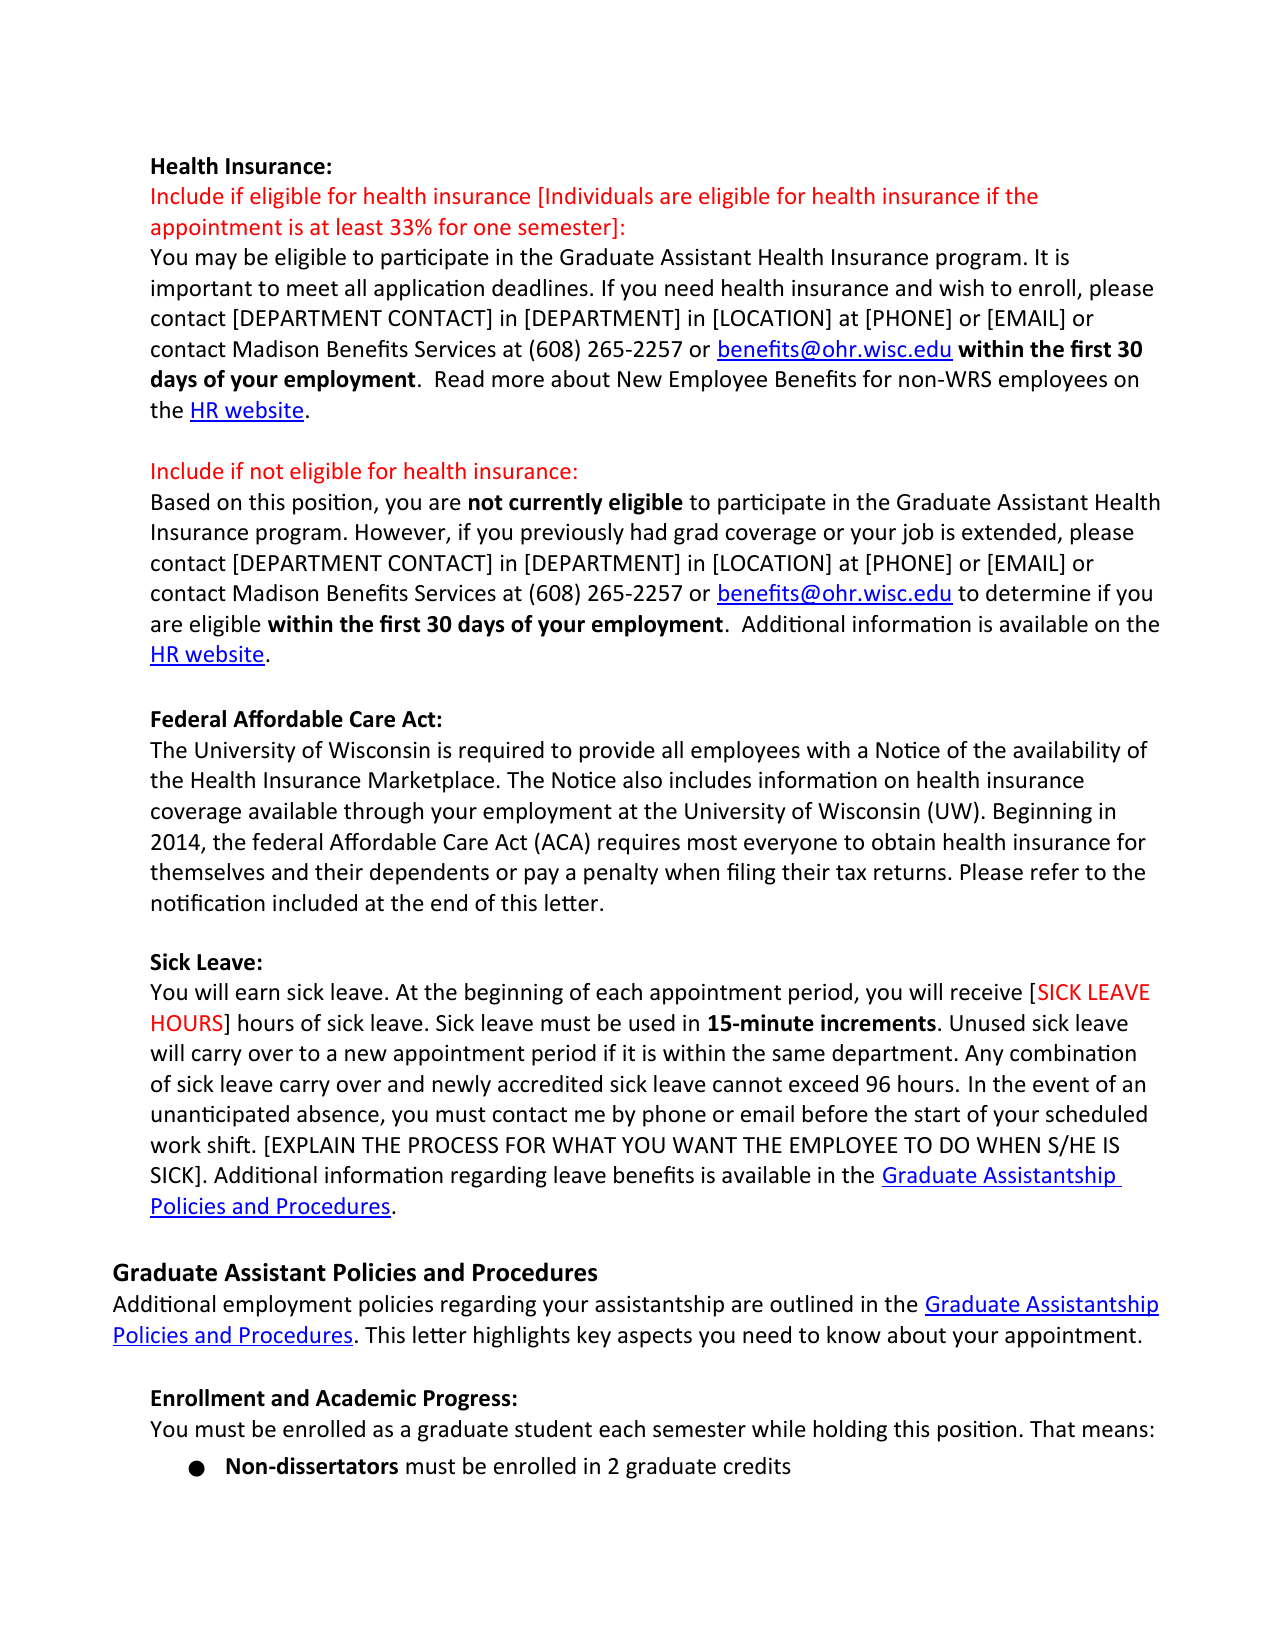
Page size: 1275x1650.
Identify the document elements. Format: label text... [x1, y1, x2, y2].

text You will earn sick leave. At the beginning of each appointment period, you will receive [SICK LEAVE HOURS] hours of sick leave. Sick leave must be used in 15-minute increments. Unused sick leave will carry over to a new appointment period if it is within the same department. Any combination of sick leave carry over and newly accredited sick leave cannot exceed 96 hours. In the event of an unanticipated absence, you must contact me by phone or email before the start of your scheduled work shift. [EXPLAIN THE PROCESS FOR WHAT YOU WANT THE EMPLOYEE TO DO WHEN S/HE IS SICK]. Additional information regarding leave benefits is available in the Graduate Assistantship Policies and Procedures. [150, 976, 1162, 1221]
text Federal Affordable Care Act: [150, 703, 1162, 734]
text Include if not eligible for health insurance: [150, 455, 1162, 486]
text You must be enrolled as a graduate student each semester while holding this position. That means: [150, 1413, 1162, 1443]
text Include if eligible for health insurance [Individuals are eligible for health insurance if the appointment is at least 33% for one semester]: [150, 181, 1162, 242]
text Health Insurance: [150, 150, 1162, 181]
text Based on this position, you are not currently eligible to participate in the Graduate Assistant Health Insurance program. However, if you previously had grad coverage or your job is extended, please contact [DEPARTMENT CONTACT] in [DEPARTMENT] in [LOCATION] at [PHONE] or [EMAIL] or contact Madison Benefits Services at (608) 265-2257 or benefits@ohr.wisc.edu to determine if you are eligible within the first 30 days of your employment. Additional information is available on the HR website. [150, 486, 1162, 669]
text Enrollment and Academic Progress: [150, 1382, 1162, 1413]
text You may be eligible to participate in the Graduate Assistant Health Insurance program. It is important to meet all application deadlines. If you need health insurance and wish to enroll, please contact [DEPARTMENT CONTACT] in [DEPARTMENT] in [LOCATION] at [PHONE] or [EMAIL] or contact Madison Benefits Services at (608) 265-2257 or benefits@ohr.wisc.edu within the first 30 days of your employment. Read more about New Employee Benefits for non-WRS employees on the HR website. [150, 242, 1162, 425]
text Additional employment policies regarding your assistantship are outlined in the Graduate Assistantship Policies and Procedures. This letter highlights key aspects you need to know about your appointment. [112, 1288, 1162, 1349]
text Sick Leave: [150, 946, 1086, 976]
list Non-dissertators must be enrolled in 2 graduate credits [187, 1443, 1162, 1486]
text Graduate Assistant Policies and Procedures [112, 1255, 1162, 1288]
text The University of Wisconsin is required to provide all employees with a Notice of the availability of the Health Insurance Marketplace. The Notice also includes information on health insurance coverage available through your employment at the University of Wisconsin (UW). Beginning in 2014, the federal Affordable Care Act (ACA) requires most everyone to obtain health insurance for themselves and their dependents or pay a penalty when filing their tax returns. Please refer to the notification included at the end of this letter. [150, 734, 1162, 917]
